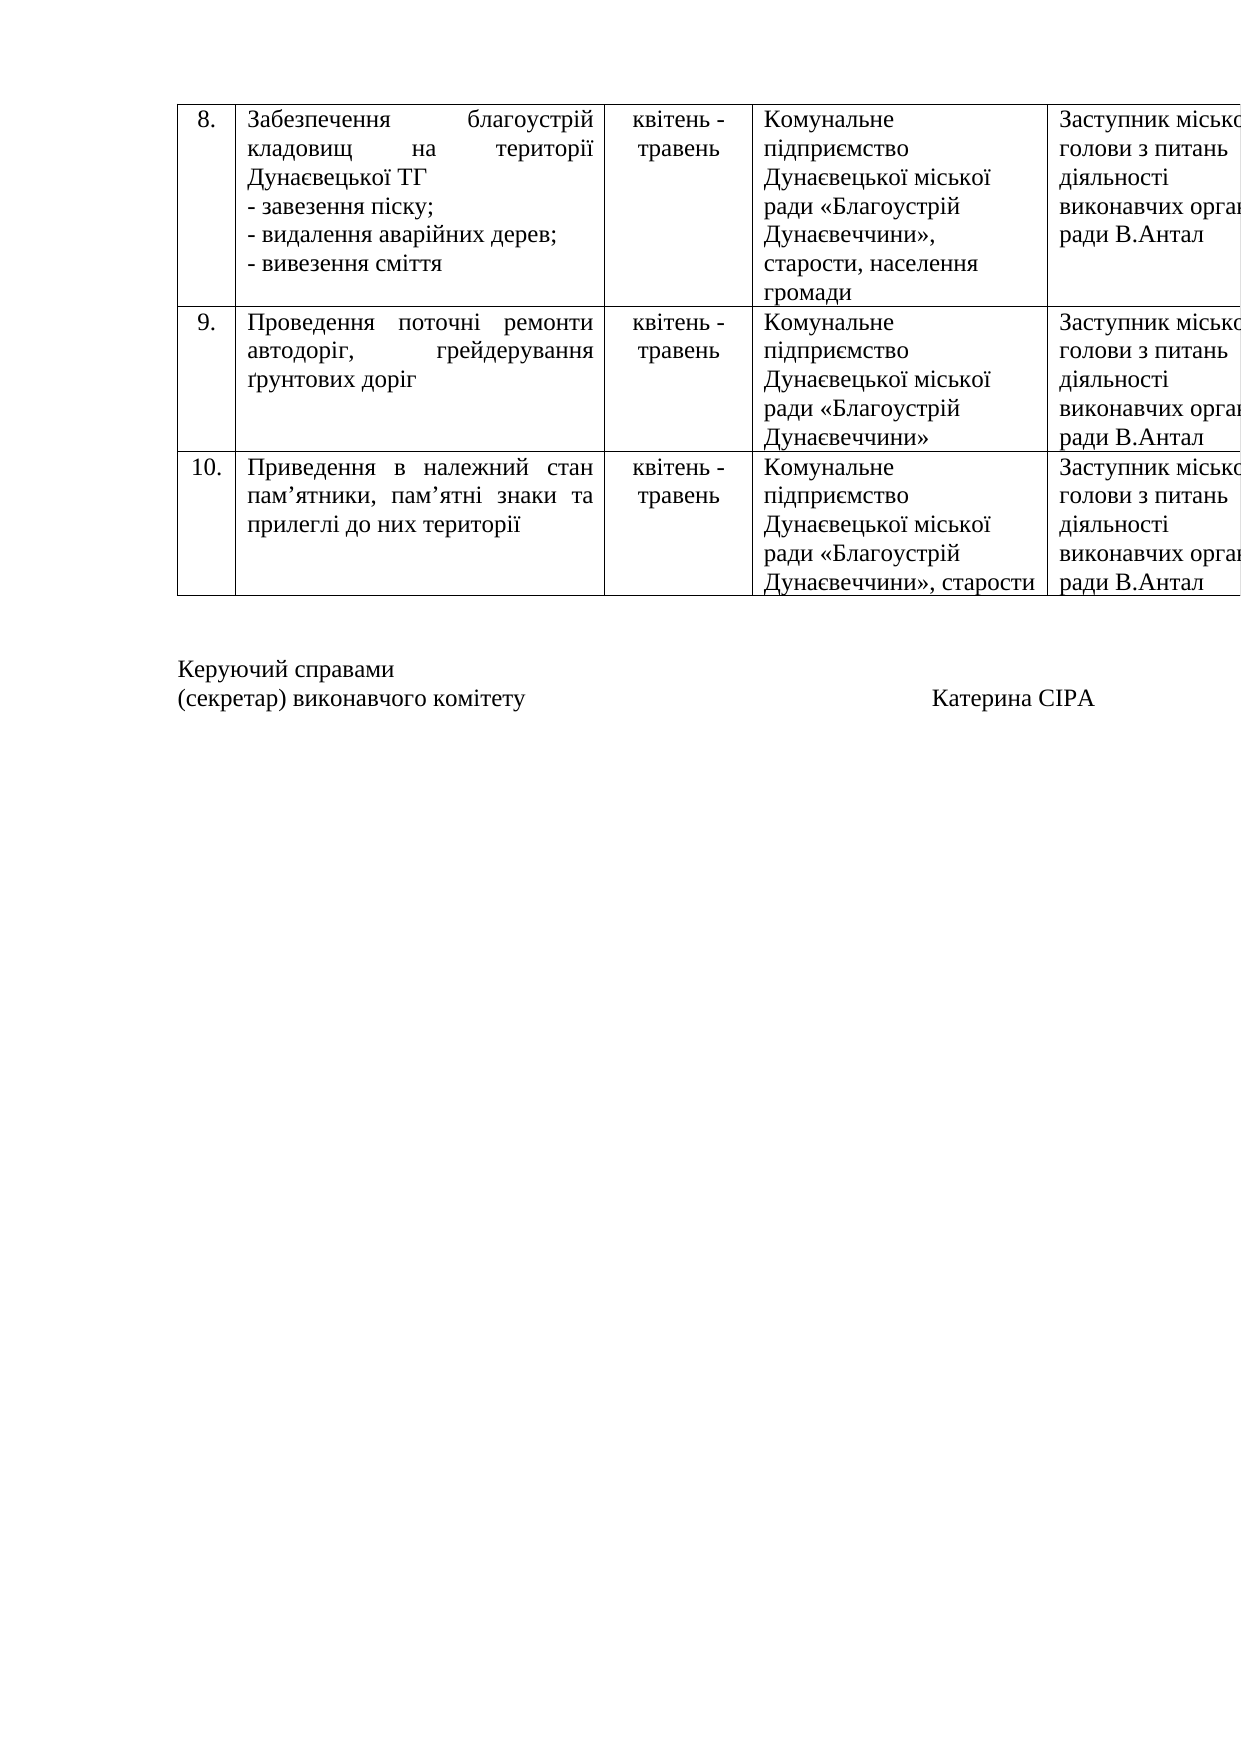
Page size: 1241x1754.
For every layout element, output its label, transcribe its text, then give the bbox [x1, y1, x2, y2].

text (секретар) виконавчого комітету Катерина СІРА [177, 683, 1152, 711]
table_cell Приведення в належний стан пам’ятники, пам’ятні знаки та прилеглі до них території [236, 452, 604, 595]
text Керуючий справами [177, 654, 1152, 683]
table_cell квітень - травень [605, 452, 752, 595]
table_cell квітень - травень [605, 307, 752, 451]
table_cell 10. [178, 452, 235, 595]
table_cell Заступник міського голови з питань діяльності виконавчих органів ради В.Антал [1048, 307, 1240, 451]
table_cell Заступник міського голови з питань діяльності виконавчих органів ради В.Антал [1048, 105, 1240, 306]
table_cell Комунальне підприємство Дунаєвецької міської ради «Благоустрій Дунаєвеччини» [753, 307, 1047, 451]
table_cell 8. [178, 105, 235, 306]
table_cell Проведення поточні ремонти автодоріг, грейдерування ґрунтових доріг [236, 307, 604, 451]
table_cell Заступник міського голови з питань діяльності виконавчих органів ради В.Антал [1048, 452, 1240, 595]
table_cell квітень - травень [605, 105, 752, 306]
table_cell 9. [178, 307, 235, 451]
table_cell Комунальне підприємство Дунаєвецької міської ради «Благоустрій Дунаєвеччини», старости [753, 452, 1047, 595]
table_cell Комунальне підприємство Дунаєвецької міської ради «Благоустрій Дунаєвеччини», старости, населення громади [753, 105, 1047, 306]
table_cell Забезпечення благоустрій кладовищ на території Дунаєвецької ТГ - завезення піску; - видалення аварійних дерев; - вивезення сміття [236, 105, 604, 306]
